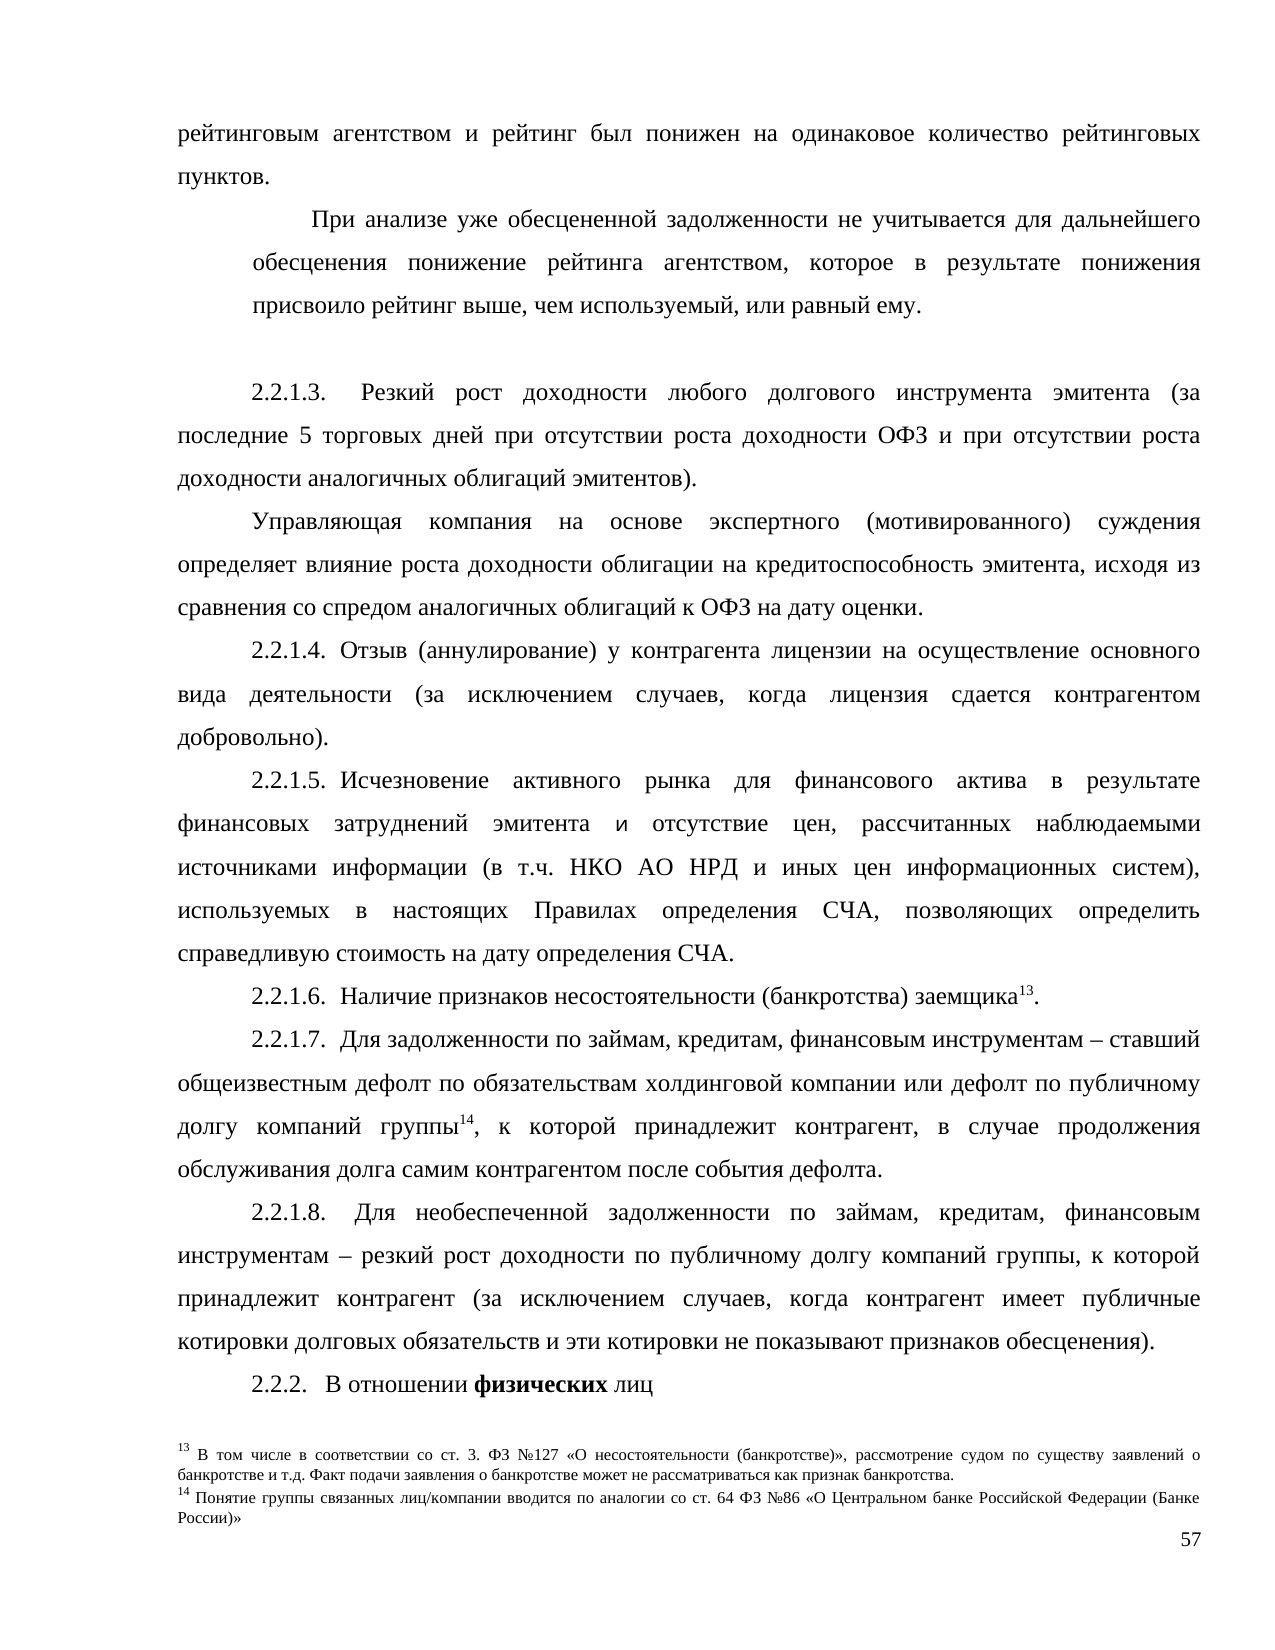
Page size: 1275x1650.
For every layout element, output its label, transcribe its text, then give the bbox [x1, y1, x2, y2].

list Отзыв (аннулирование) у контрагента лицензии на осуществление основного вида деятельности (за исключением случаев, когда лицензия сдается контрагентом добровольно). [177, 636, 1201, 751]
list Для необеспеченной задолженности по займам, кредитам, финансовым инструментам – резкий рост доходности по публичному долгу компаний группы, к которой принадлежит контрагент (за исключением случаев, когда контрагент имеет публичные котировки долговых обязательств и эти котировки не показывают признаков обесценения). [177, 1197, 1201, 1355]
list В отношении физических лиц [177, 1369, 1201, 1398]
text При анализе уже обесцененной задолженности не учитывается для дальнейшего обесценения понижение рейтинга агентством, которое в результате понижения присвоило рейтинг выше, чем используемый, или равный ему. [252, 204, 1201, 319]
list Управляющая компания на основе экспертного (мотивированного) суждения определяет влияние роста доходности облигации на кредитоспособность эмитента, исходя из сравнения со спредом аналогичных облигаций к ОФЗ на дату оценки. [177, 506, 1201, 621]
list Для задолженности по займам, кредитам, финансовым инструментам – ставший общеизвестным дефолт по обязательствам холдинговой компании или дефолт по публичному долгу компаний группы, к которой принадлежит контрагент, в случае продолжения обслуживания долга самим контрагентом после события дефолта. [177, 1024, 1201, 1183]
list Резкий рост доходности любого долгового инструмента эмитента (за последние 5 торговых дней при отсутствии роста доходности ОФЗ и при отсутствии роста доходности аналогичных облигаций эмитентов). [177, 377, 1201, 492]
list Исчезновение активного рынка для финансового актива в результате финансовых затруднений эмитента и отсутствие цен, рассчитанных наблюдаемыми источниками информации (в т.ч. НКО АО НРД и иных цен информационных систем), используемых в настоящих Правилах определения СЧА, позволяющих определить справедливую стоимость на дату определения СЧА. [177, 765, 1201, 967]
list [177, 118, 1201, 190]
list Наличие признаков несостоятельности (банкротства) заемщика. [177, 981, 1201, 1010]
